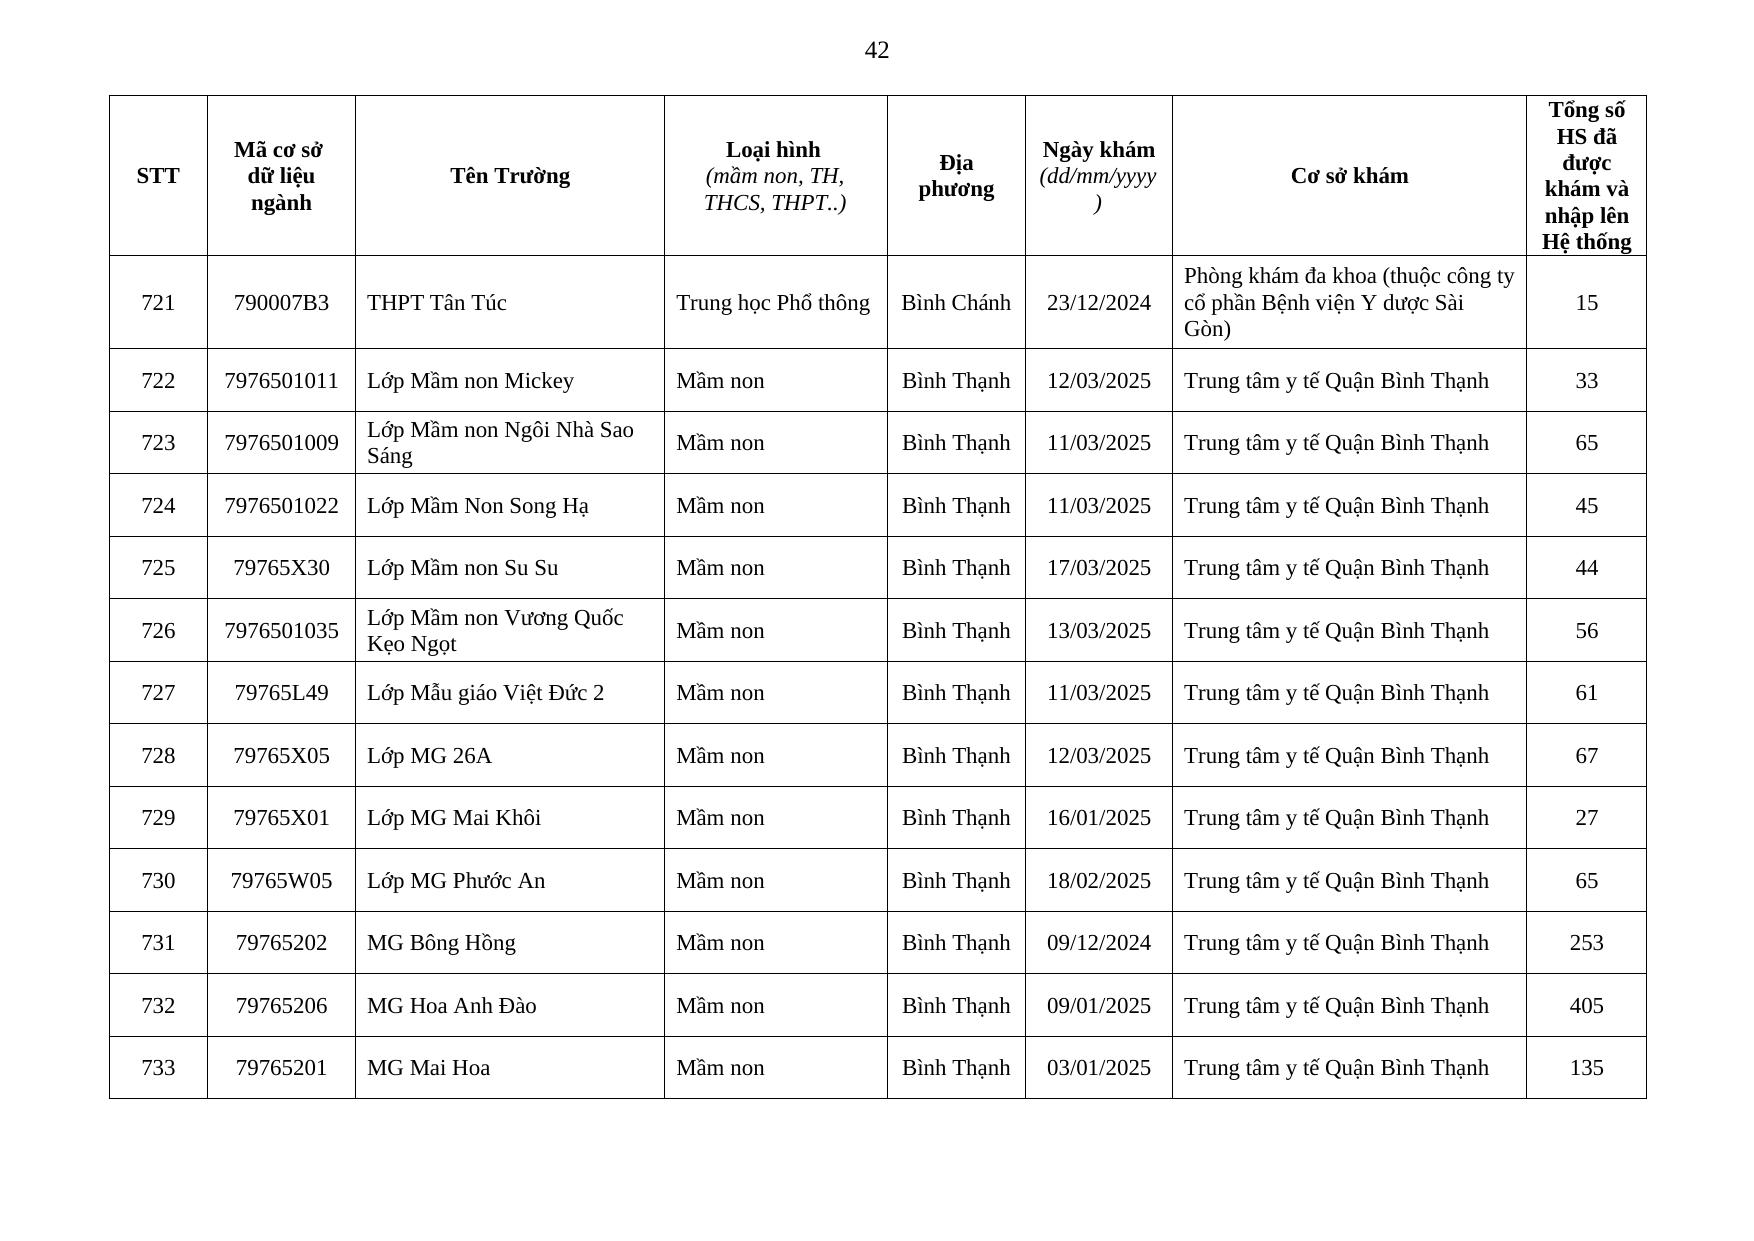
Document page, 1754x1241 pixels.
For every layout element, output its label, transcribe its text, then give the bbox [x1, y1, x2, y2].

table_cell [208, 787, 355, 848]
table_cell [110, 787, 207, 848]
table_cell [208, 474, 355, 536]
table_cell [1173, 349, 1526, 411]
table_header Tên Trường [356, 96, 664, 254]
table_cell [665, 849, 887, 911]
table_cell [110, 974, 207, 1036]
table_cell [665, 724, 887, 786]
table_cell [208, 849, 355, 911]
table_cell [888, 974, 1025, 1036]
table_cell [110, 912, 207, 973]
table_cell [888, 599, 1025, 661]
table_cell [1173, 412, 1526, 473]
table_header Ngày khám (dd/mm/yyyy) [1026, 96, 1172, 254]
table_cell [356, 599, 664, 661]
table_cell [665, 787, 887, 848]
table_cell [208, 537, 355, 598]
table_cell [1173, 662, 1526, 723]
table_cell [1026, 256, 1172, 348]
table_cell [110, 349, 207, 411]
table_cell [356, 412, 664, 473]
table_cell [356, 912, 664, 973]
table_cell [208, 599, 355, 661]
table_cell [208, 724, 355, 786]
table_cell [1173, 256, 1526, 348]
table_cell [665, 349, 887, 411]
table_header Địa phương [888, 96, 1025, 254]
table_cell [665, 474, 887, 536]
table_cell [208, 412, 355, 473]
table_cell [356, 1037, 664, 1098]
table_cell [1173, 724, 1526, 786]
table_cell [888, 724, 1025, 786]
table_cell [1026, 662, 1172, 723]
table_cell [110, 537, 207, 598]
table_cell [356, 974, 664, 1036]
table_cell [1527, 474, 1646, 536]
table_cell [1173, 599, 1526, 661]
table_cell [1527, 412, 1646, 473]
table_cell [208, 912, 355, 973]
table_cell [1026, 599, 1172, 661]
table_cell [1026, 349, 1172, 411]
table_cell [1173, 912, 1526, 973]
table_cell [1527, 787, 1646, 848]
table_header Mã cơ sở dữ liệu ngành [208, 96, 355, 254]
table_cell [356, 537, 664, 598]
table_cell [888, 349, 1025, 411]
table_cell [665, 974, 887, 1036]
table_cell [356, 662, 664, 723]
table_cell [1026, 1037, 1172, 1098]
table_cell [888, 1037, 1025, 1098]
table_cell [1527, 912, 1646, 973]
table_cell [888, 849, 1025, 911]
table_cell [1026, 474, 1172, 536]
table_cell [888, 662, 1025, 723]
table_header Tổng số HS đã được khám và nhập lên Hệ thống [1527, 96, 1646, 254]
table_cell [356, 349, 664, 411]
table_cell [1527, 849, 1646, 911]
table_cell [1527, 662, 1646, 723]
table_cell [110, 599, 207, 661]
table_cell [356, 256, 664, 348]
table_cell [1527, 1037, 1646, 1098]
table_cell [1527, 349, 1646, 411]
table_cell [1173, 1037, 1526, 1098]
table_header Loại hình (mầm non, TH, THCS, THPT..) [665, 96, 887, 254]
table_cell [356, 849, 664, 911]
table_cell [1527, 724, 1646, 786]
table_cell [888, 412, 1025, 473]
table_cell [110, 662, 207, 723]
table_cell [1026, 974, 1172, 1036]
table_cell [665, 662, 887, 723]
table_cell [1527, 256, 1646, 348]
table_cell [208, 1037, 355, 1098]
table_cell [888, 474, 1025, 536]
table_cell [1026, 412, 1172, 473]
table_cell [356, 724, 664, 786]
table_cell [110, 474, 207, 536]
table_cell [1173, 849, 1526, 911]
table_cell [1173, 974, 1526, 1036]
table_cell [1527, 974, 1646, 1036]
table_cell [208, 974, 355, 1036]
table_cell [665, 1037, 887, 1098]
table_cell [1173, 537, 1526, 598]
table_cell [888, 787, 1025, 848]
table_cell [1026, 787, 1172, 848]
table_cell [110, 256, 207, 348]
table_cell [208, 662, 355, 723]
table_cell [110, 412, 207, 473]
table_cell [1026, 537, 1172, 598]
table_header Cơ sở khám [1173, 96, 1526, 254]
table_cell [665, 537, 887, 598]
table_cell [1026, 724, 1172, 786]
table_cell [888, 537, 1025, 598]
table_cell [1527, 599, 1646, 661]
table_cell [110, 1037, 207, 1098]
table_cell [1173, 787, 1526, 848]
table_header STT [110, 96, 207, 254]
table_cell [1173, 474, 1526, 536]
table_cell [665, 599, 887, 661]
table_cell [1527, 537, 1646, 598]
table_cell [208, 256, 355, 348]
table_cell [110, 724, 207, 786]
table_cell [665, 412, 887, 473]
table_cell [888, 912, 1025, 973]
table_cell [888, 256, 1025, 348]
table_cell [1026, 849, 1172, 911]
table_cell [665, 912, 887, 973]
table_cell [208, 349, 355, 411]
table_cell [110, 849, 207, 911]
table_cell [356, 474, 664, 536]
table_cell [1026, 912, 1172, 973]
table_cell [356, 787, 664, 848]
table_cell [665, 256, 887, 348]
